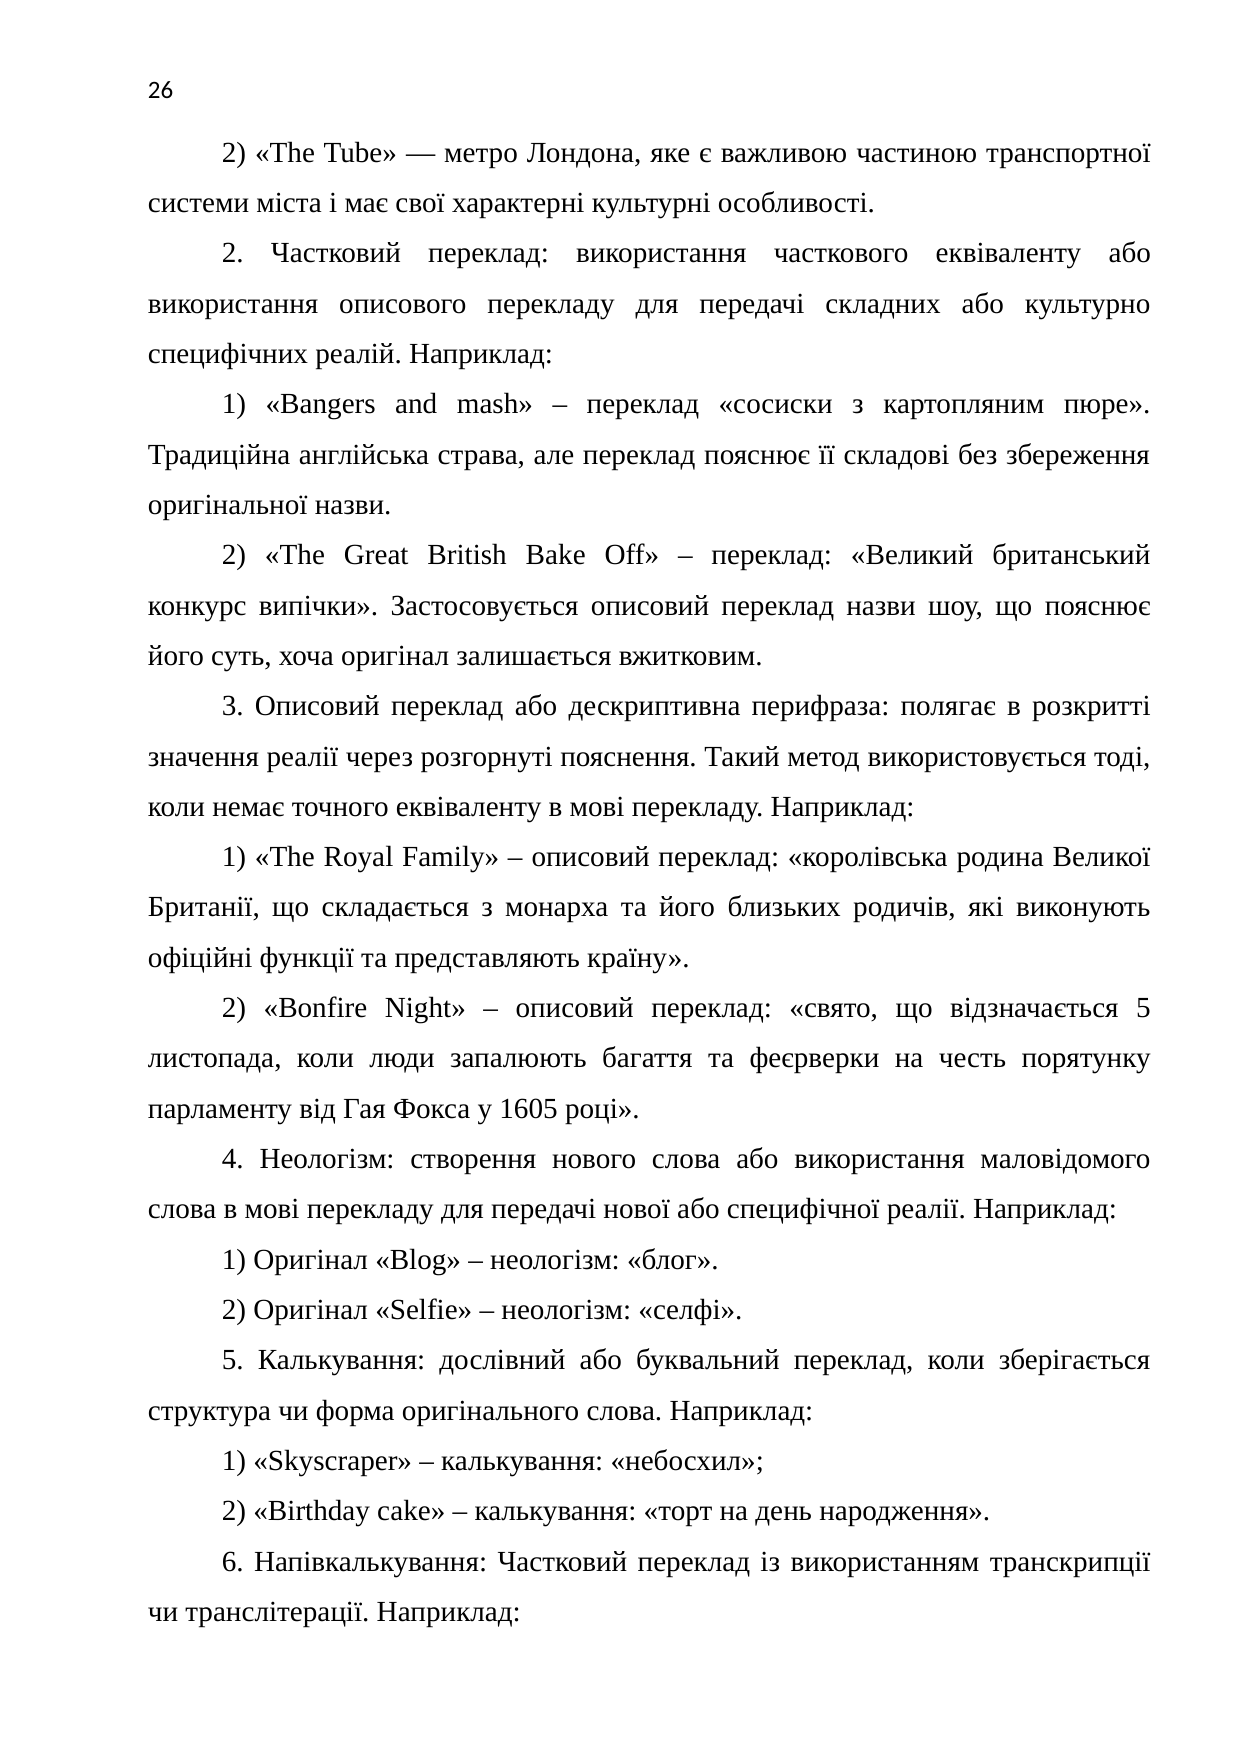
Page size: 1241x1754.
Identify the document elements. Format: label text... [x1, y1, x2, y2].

text 2) «Bonfire Night» – описовий переклад: «свято, що відзначається 5 листопада, коли люди запалюють багаття та феєрверки на честь порятунку парламенту від Гая Фокса у 1605 році». [148, 990, 1152, 1124]
text 1) «The Royal Family» – описовий переклад: «королівська родина Великої Британії, що складається з монарха та його близьких родичів, які виконують офіційні функції та представляють країну». [148, 839, 1152, 973]
text 2) Оригінал «Selfie» – неологізм: «селфі». [148, 1292, 1152, 1326]
text 1) «Skyscraper» – калькування: «небосхил»; [148, 1443, 1152, 1477]
text 6. Напівкалькування: Частковий переклад із використанням транскрипції чи транслітерації. Наприклад: [148, 1544, 1152, 1627]
text 2. Частковий переклад: використання часткового еквіваленту або використання описового перекладу для передачі складних або культурно специфічних реалій. Наприклад: [148, 236, 1152, 370]
text 1) «Bangers and mash» – переклад «сосиски з картопляним пюре». Традиційна англійська страва, але переклад пояснює її складові без збереження оригінальної назви. [148, 386, 1152, 521]
text 2) «The Great British Bake Off» – переклад: «Великий британський конкурс випічки». Застосовується описовий переклад назви шоу, що пояснює його суть, хоча оригінал залишається вжитковим. [148, 537, 1152, 672]
text 3. Описовий переклад або дескриптивна перифраза: полягає в розкритті значення реалії через розгорнуті пояснення. Такий метод використовується тоді, коли немає точного еквіваленту в мові перекладу. Наприклад: [148, 688, 1152, 822]
text 5. Калькування: дослівний або буквальний переклад, коли зберігається структура чи форма оригінального слова. Наприклад: [148, 1342, 1152, 1426]
text 2) «The Tube» — метро Лондона, яке є важливою частиною транспортної системи міста і має свої характерні культурні особливості. [148, 135, 1152, 219]
text 4. Неологізм: створення нового слова або використання маловідомого слова в мові перекладу для передачі нової або специфічної реалії. Наприклад: [148, 1141, 1152, 1225]
text 2) «Birthday cake» – калькування: «торт на день народження». [148, 1493, 1152, 1527]
text 1) Оригінал «Blog» – неологізм: «блог». [148, 1242, 1152, 1275]
